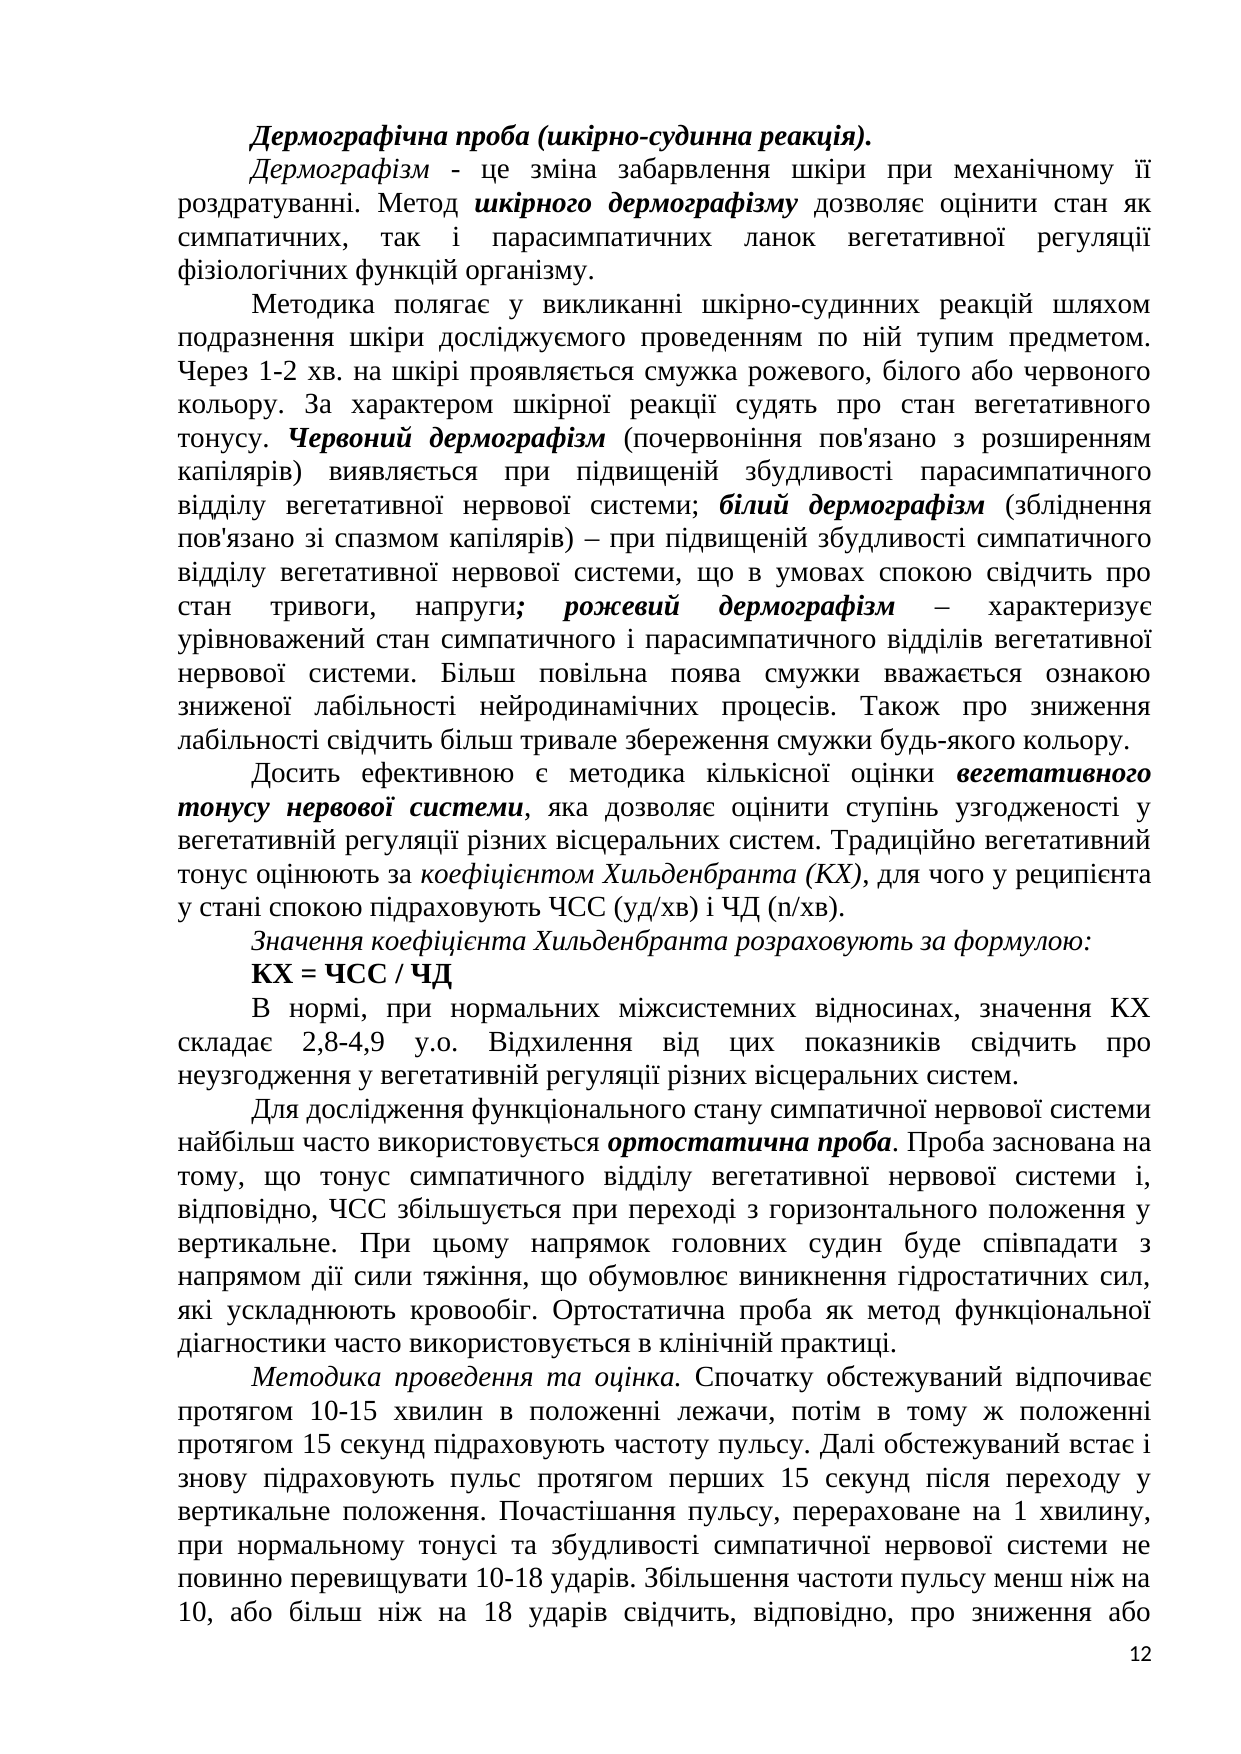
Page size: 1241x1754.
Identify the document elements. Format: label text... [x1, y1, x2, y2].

text Методика полягає у викликанні шкірно-судинних реакцій шляхом подразнення шкіри досліджуємого проведенням по ній тупим предметом. Через 1-2 хв. на шкірі проявляється смужка рожевого, білого або червоного кольору. За характером шкірної реакції судять про стан вегетативного тонусу. Червоний дермографізм (почервоніння пов'язано з розширенням капілярів) виявляється при підвищеній збудливості парасимпатичного відділу вегетативної нервової системи; білий дермографізм (збліднення пов'язано зі спазмом капілярів) – при підвищеній збудливості симпатичного відділу вегетативної нервової системи, що в умовах спокою свідчить про стан тривоги, напруги; рожевий дермографізм – характеризує урівноважений стан симпатичного і парасимпатичного відділів вегетативної нервової системи. Більш повільна поява смужки вважається ознакою зниженої лабільності нейродинамічних процесів. Також про зниження лабільності свідчить більш тривале збереження смужки будь-якого кольору. [177, 286, 1152, 755]
text Досить ефективною є методика кількісної оцінки вегетативного тонусу нервової системи, яка дозволяє оцінити ступінь узгодженості у вегетативній регуляції різних вісцеральних систем. Традиційно вегетативний тонус оцінюють за коефіцієнтом Хильденбранта (КХ), для чого у реципієнта у стані спокою підраховують ЧСС (уд/хв) і ЧД (n/хв). [177, 755, 1152, 923]
text Для дослідження функціонального стану симпатичної нервової системи найбільш часто використовується ортостатична проба. Проба заснована на тому, що тонус симпатичного відділу вегетативної нервової системи і, відповідно, ЧСС збільшується при переході з горизонтального положення у вертикальне. При цьому напрямок головних судин буде співпадати з напрямом дії сили тяжіння, що обумовлює виникнення гідростатичних сил, які ускладнюють кровообіг. Ортостатична проба як метод функціональної діагностики часто використовується в клінічній практиці. [177, 1091, 1152, 1359]
text В нормі, при нормальних міжсистемних відносинах, значення КХ складає 2,8-4,9 у.о. Відхилення від цих показників свідчить про неузгодження у вегетативній регуляції різних вісцеральних систем. [177, 990, 1152, 1091]
text КХ = ЧСС / ЧД [177, 957, 1152, 990]
text Дермографізм - це зміна забарвлення шкіри при механічному її роздратуванні. Метод шкірного дермографізму дозволяє оцінити стан як симпатичних, так і парасимпатичних ланок вегетативної регуляції фізіологічних функцій організму. [177, 152, 1152, 286]
text Значення коефіцієнта Хильденбранта розраховують за формулою: [177, 923, 1152, 957]
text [177, 1359, 1152, 1627]
text Дермографічна проба (шкірно-судинна реакція). [177, 118, 1152, 152]
